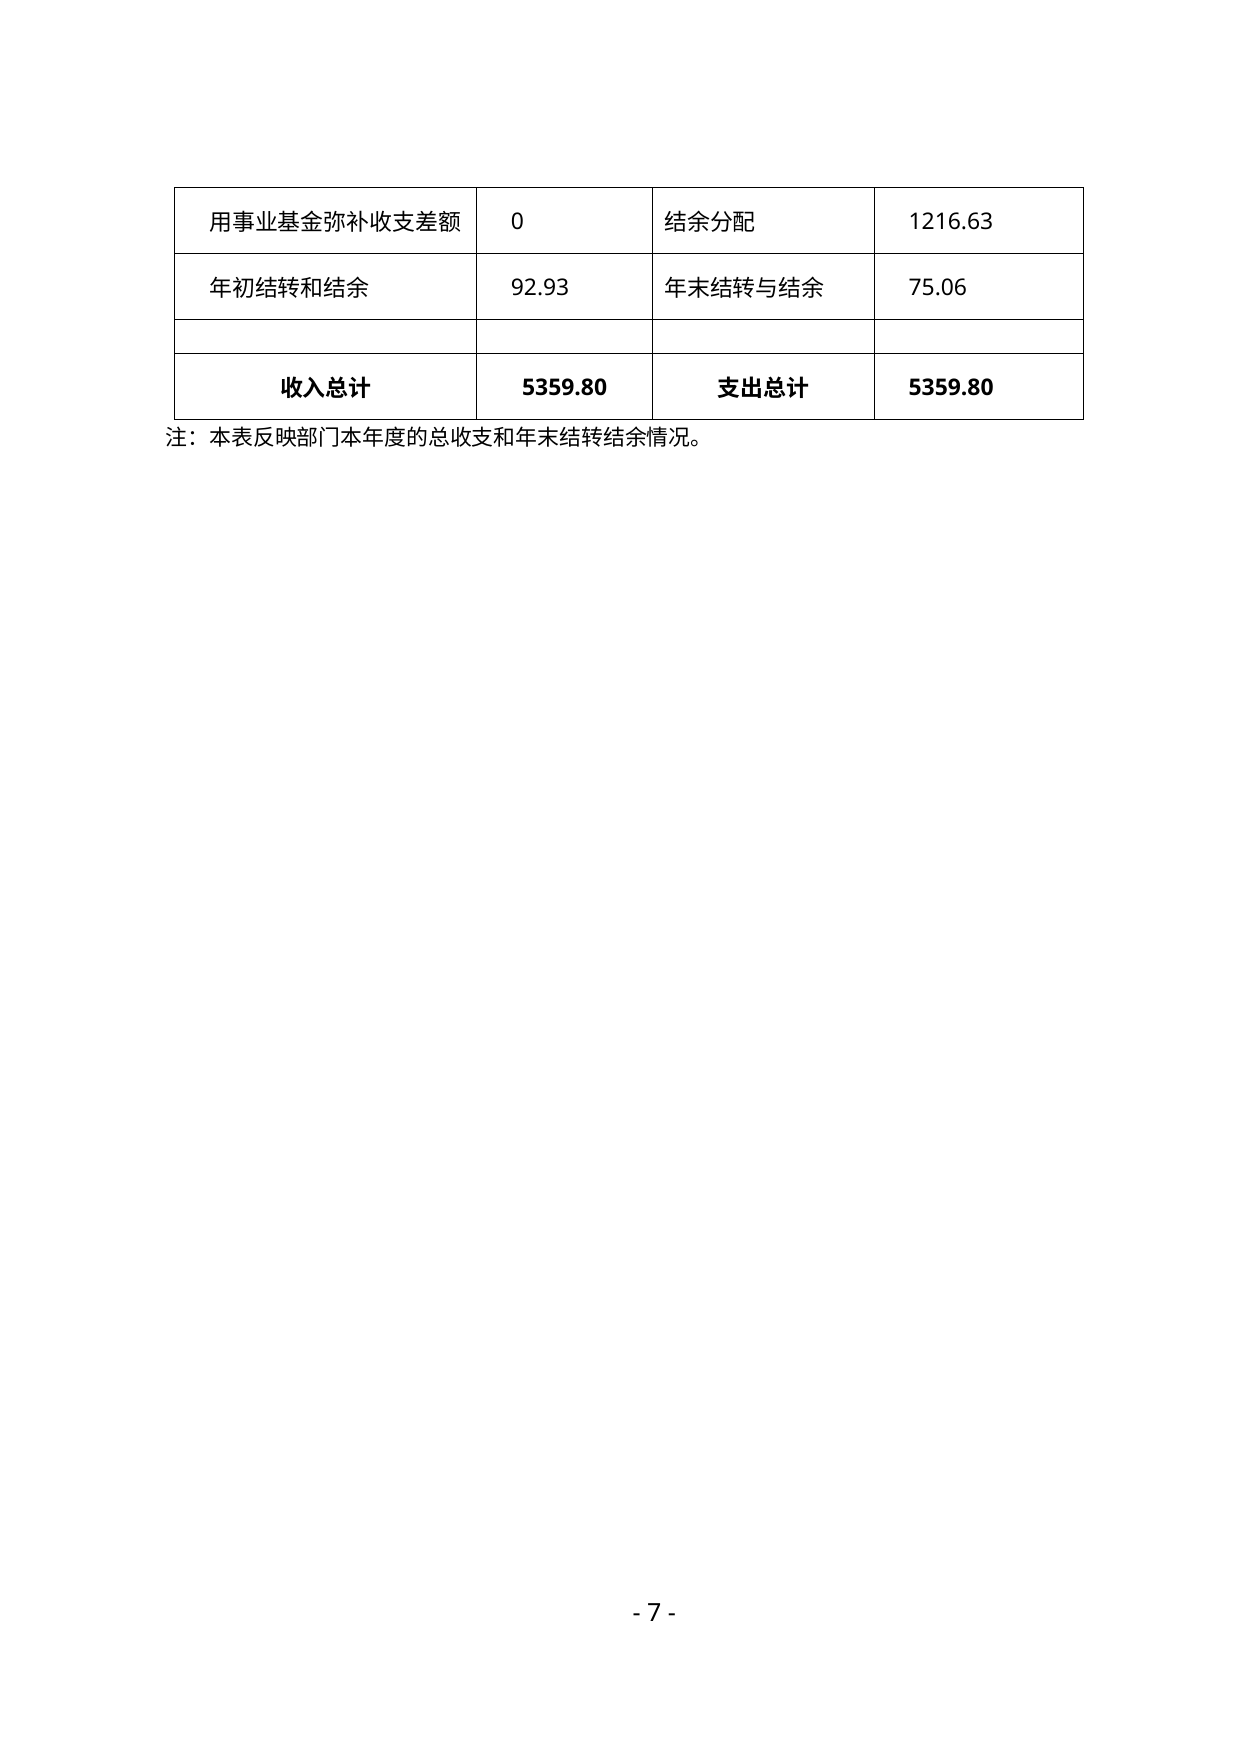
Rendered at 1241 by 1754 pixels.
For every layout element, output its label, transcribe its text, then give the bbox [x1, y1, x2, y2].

table_cell 92.93 [477, 254, 652, 319]
table_cell 0 [477, 188, 652, 253]
table_cell [875, 320, 1083, 353]
table_cell 75.06 [875, 254, 1083, 319]
table_cell 结余分配 [653, 188, 874, 253]
table_cell 年末结转与结余 [653, 254, 874, 319]
table_cell 年初结转和结余 [175, 254, 476, 319]
table_cell 支出总计 [653, 354, 874, 419]
table_cell 收入总计 [175, 354, 476, 419]
table_cell [477, 320, 652, 353]
text 注：本表反映部门本年度的总收支和年末结转结余情况。 [165, 420, 1092, 452]
table_cell [653, 320, 874, 353]
table_cell 用事业基金弥补收支差额 [175, 188, 476, 253]
table_cell [175, 320, 476, 353]
table_cell 1216.63 [875, 188, 1083, 253]
table_cell 5359.80 [477, 354, 652, 419]
table_cell 5359.80 [875, 354, 1083, 419]
